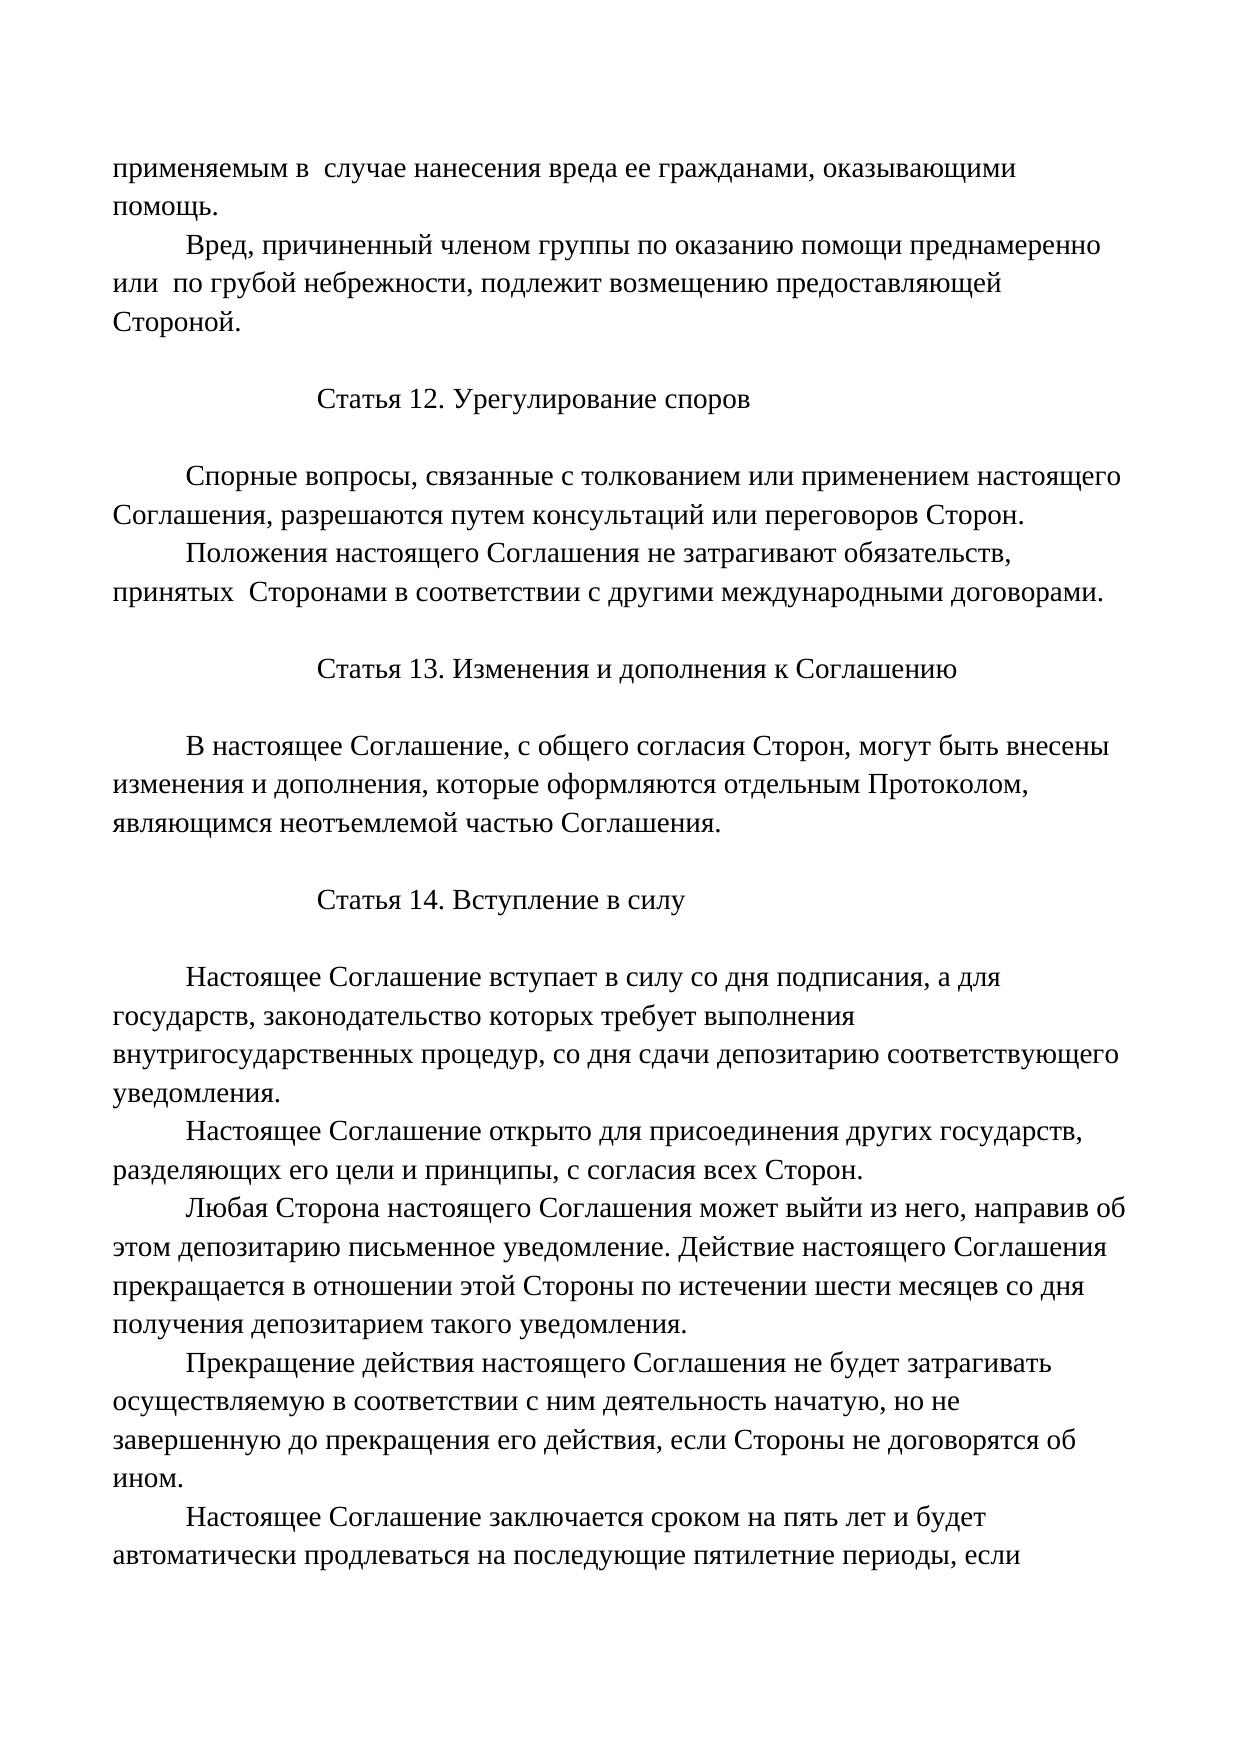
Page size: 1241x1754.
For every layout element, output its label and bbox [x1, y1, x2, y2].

text [112, 150, 1128, 1571]
